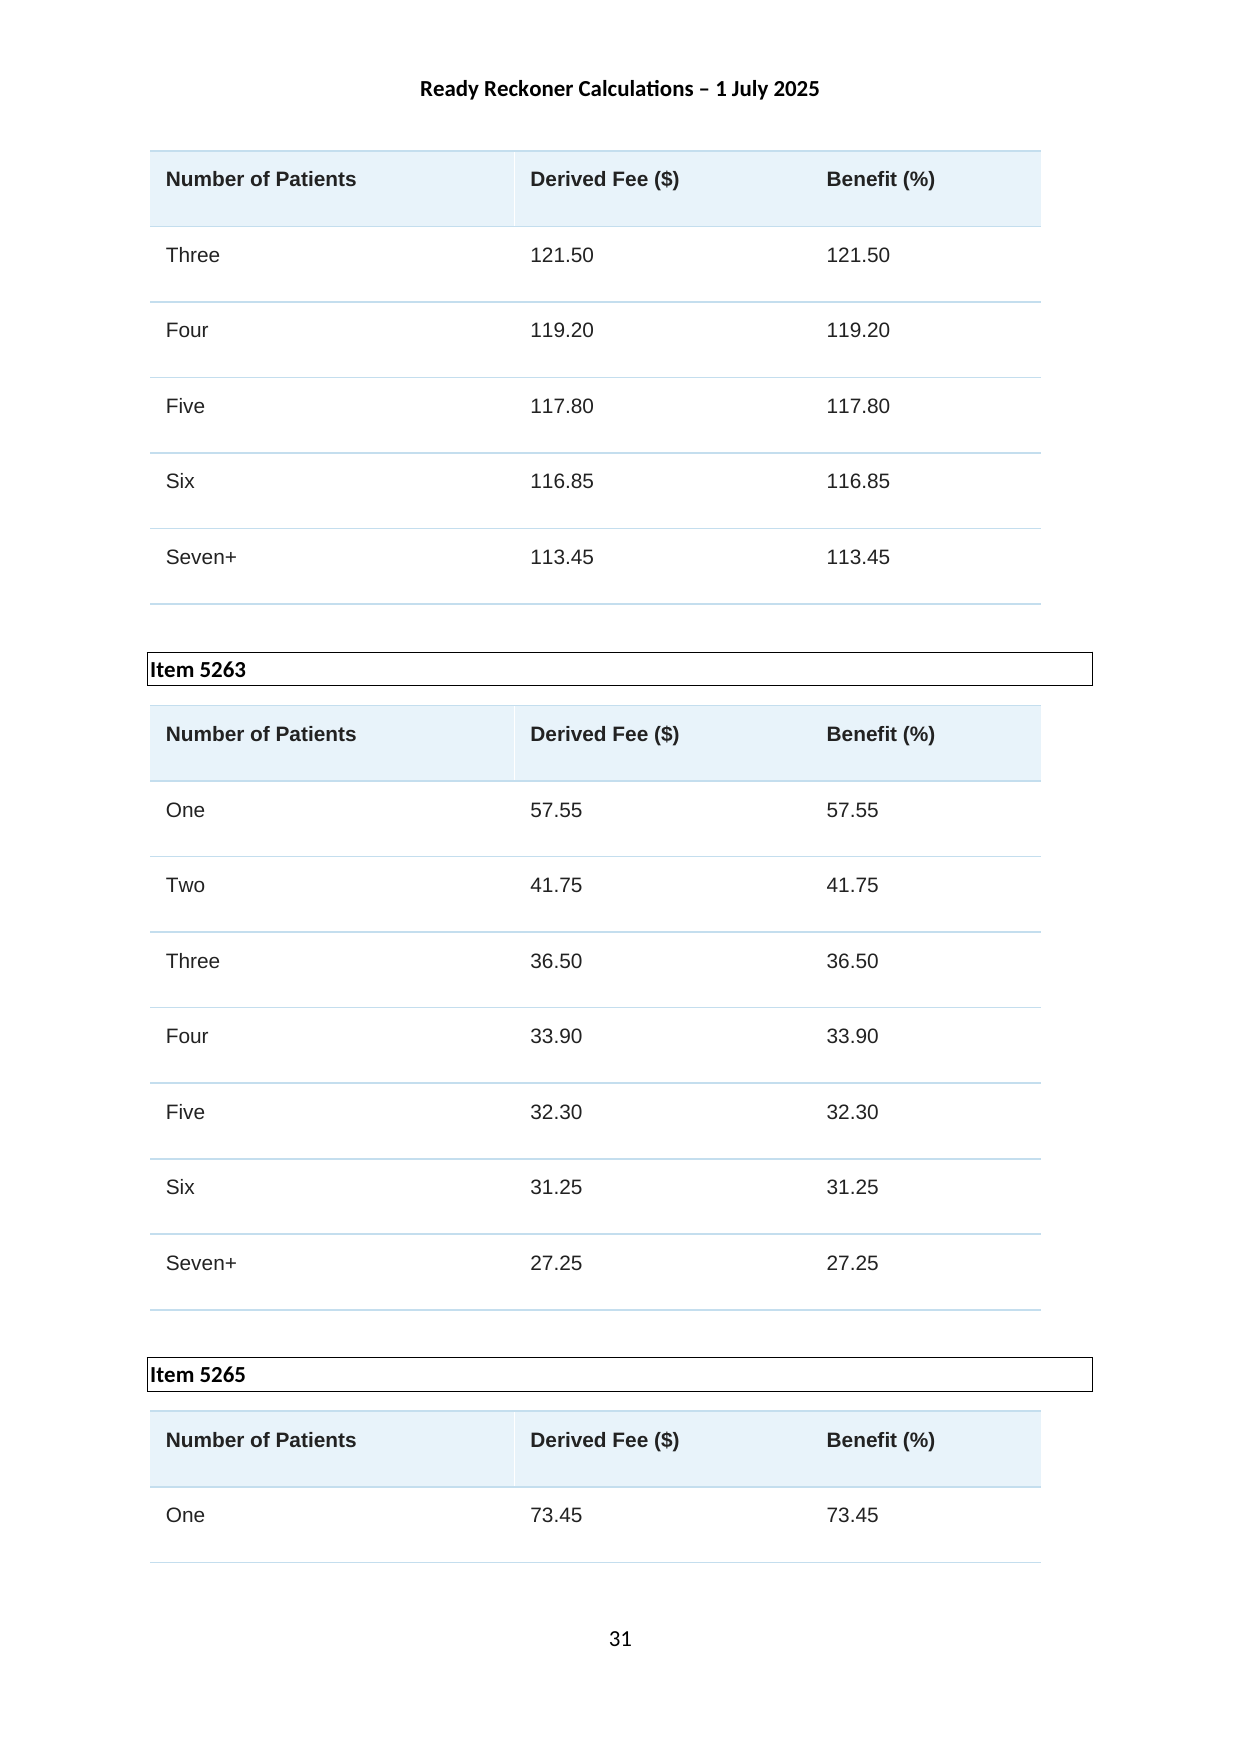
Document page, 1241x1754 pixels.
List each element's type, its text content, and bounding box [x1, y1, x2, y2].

table_cell 119.20 [515, 303, 811, 377]
text Item 5263 [148, 653, 1092, 685]
table_cell 31.25 [515, 1160, 811, 1233]
table_cell 27.25 [515, 1235, 811, 1309]
table_cell 32.30 [811, 1084, 1041, 1158]
table_cell 36.50 [515, 933, 811, 1007]
table_header Derived Fee ($) [515, 152, 811, 226]
table_cell 117.80 [515, 378, 811, 452]
table_header Benefit (%) [811, 152, 1041, 226]
table_cell Six [150, 454, 514, 528]
table_cell Seven+ [150, 529, 514, 603]
table_cell 117.80 [811, 378, 1041, 452]
table_cell 33.90 [515, 1008, 811, 1082]
table_cell 31.25 [811, 1160, 1041, 1233]
table_cell Six [150, 1160, 514, 1233]
table_cell 73.45 [515, 1488, 811, 1561]
table_cell One [150, 1488, 514, 1561]
table_header Number of Patients [150, 152, 514, 226]
table_header Derived Fee ($) [515, 1412, 811, 1486]
text Item 5265 [148, 1358, 1092, 1391]
table_header Number of Patients [150, 1412, 514, 1486]
table_cell 36.50 [811, 933, 1041, 1007]
table_cell 116.85 [811, 454, 1041, 528]
table_cell Two [150, 857, 514, 931]
table_cell 116.85 [515, 454, 811, 528]
table_cell Three [150, 933, 514, 1007]
table_cell Five [150, 1084, 514, 1158]
table_cell Three [150, 227, 514, 301]
table_header Number of Patients [150, 706, 514, 780]
table_cell 121.50 [811, 227, 1041, 301]
table_cell Five [150, 378, 514, 452]
table_header Derived Fee ($) [515, 706, 811, 780]
table_cell 41.75 [811, 857, 1041, 931]
table_cell 57.55 [515, 782, 811, 856]
table_cell 113.45 [811, 529, 1041, 603]
table_cell 32.30 [515, 1084, 811, 1158]
table_cell 73.45 [811, 1488, 1041, 1561]
table_cell 113.45 [515, 529, 811, 603]
table_cell One [150, 782, 514, 856]
table_cell 119.20 [811, 303, 1041, 377]
table_cell Four [150, 303, 514, 377]
table_cell 41.75 [515, 857, 811, 931]
table_cell Seven+ [150, 1235, 514, 1309]
table_cell 121.50 [515, 227, 811, 301]
table_header Benefit (%) [811, 706, 1041, 780]
table_cell 57.55 [811, 782, 1041, 856]
table_cell Four [150, 1008, 514, 1082]
table_header Benefit (%) [811, 1412, 1041, 1486]
table_cell 27.25 [811, 1235, 1041, 1309]
table_cell 33.90 [811, 1008, 1041, 1082]
